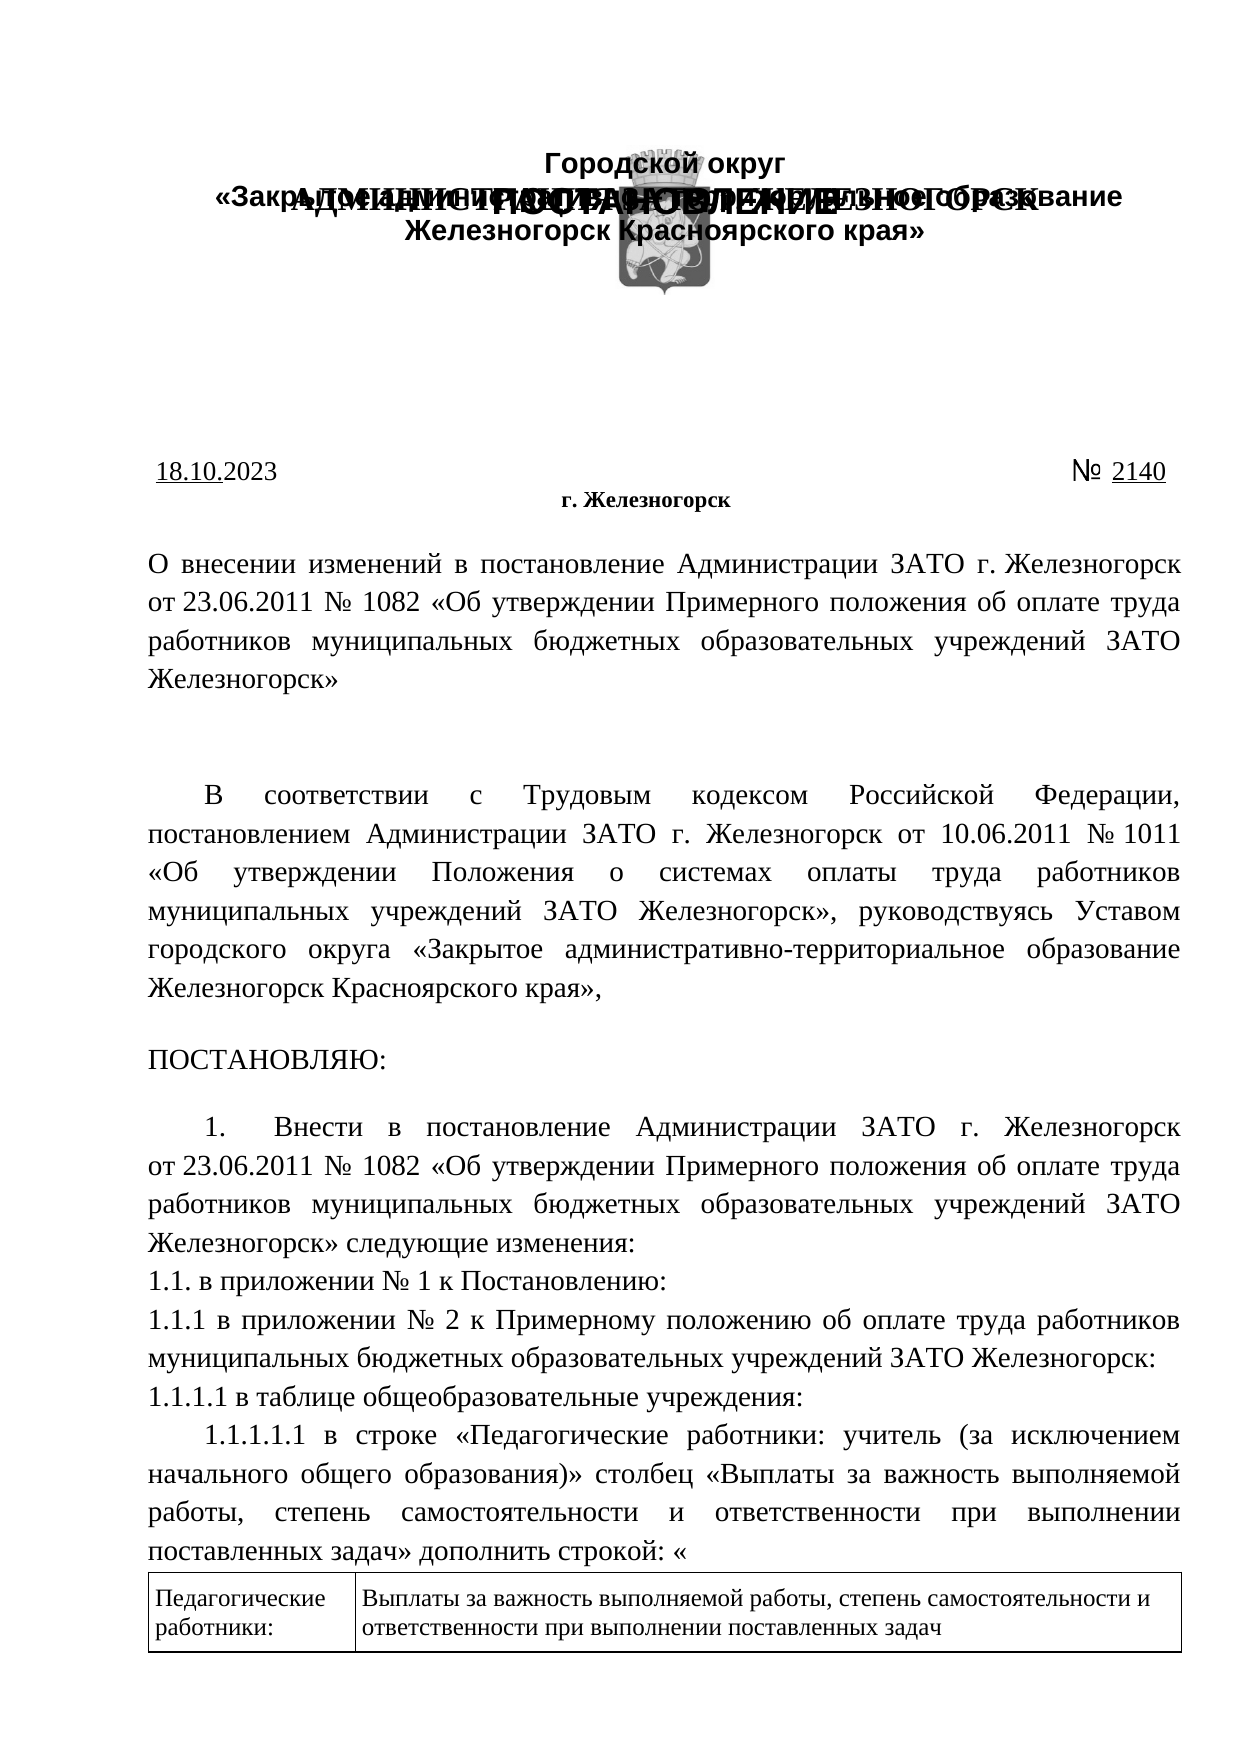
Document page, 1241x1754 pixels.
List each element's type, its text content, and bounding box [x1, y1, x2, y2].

table_header Педагогические работники: учитель (за исключением начального общего образования) [149, 1573, 355, 1651]
text 1.1.1 в приложении № 2 к Примерному положению об оплате труда работников муниципальных бюджетных образовательных учреждений ЗАТО Железногорск: [148, 1302, 1181, 1374]
text 1.1. в приложении № 1 к Постановлению: [148, 1263, 1181, 1297]
text ПОСТАНОВЛЕНИЕ [149, 179, 1180, 222]
text В соответствии с Трудовым кодексом Российской Федерации, постановлением Администрации ЗАТО г. Железногорск от 10.06.2011 № 1011 «Об утверждении Положения о системах оплаты труда работников муниципальных учреждений ЗАТО Железногорск», руководствуясь Уставом городского округа «Закрытое административно-территориальное образование Железногорск Красноярского края», [148, 777, 1181, 1003]
text 1.1.1.1 в таблице общеобразовательные учреждения: [148, 1379, 1181, 1412]
text О внесении изменений в постановление Администрации ЗАТО г. Железногорск от 23.06.2011 № 1082 «Об утверждении Примерного положения об оплате труда работников муниципальных бюджетных образовательных учреждений ЗАТО Железногорск» [148, 546, 1181, 695]
text ПОСТАНОВЛЯЮ: [148, 1042, 1181, 1076]
text 18.10.2023 2140 [121, 455, 1171, 486]
text 1.1.1.1.1 в строке «Педагогические работники: учитель (за исключением начального общего образования)» столбец «Выплаты за важность выполняемой работы, степень самостоятельности и ответственности при выполнении поставленных задач» дополнить строкой: « [148, 1417, 1181, 1567]
text Городской округ [149, 146, 1180, 179]
table_header Выплаты за важность выполняемой работы, степень самостоятельности и ответственности при выполнении поставленных задач [356, 1573, 1181, 1651]
text «Закрытое административно – территориальное образование Железногорск Красноярского края» [149, 222, 1180, 246]
text г. Железногорск [121, 486, 1171, 512]
text 1. Внести в постановление Администрации ЗАТО г. Железногорск от 23.06.2011 № 1082 «Об утверждении Примерного положения об оплате труда работников муниципальных бюджетных образовательных учреждений ЗАТО Железногорск» следующие изменения: [148, 1109, 1181, 1258]
